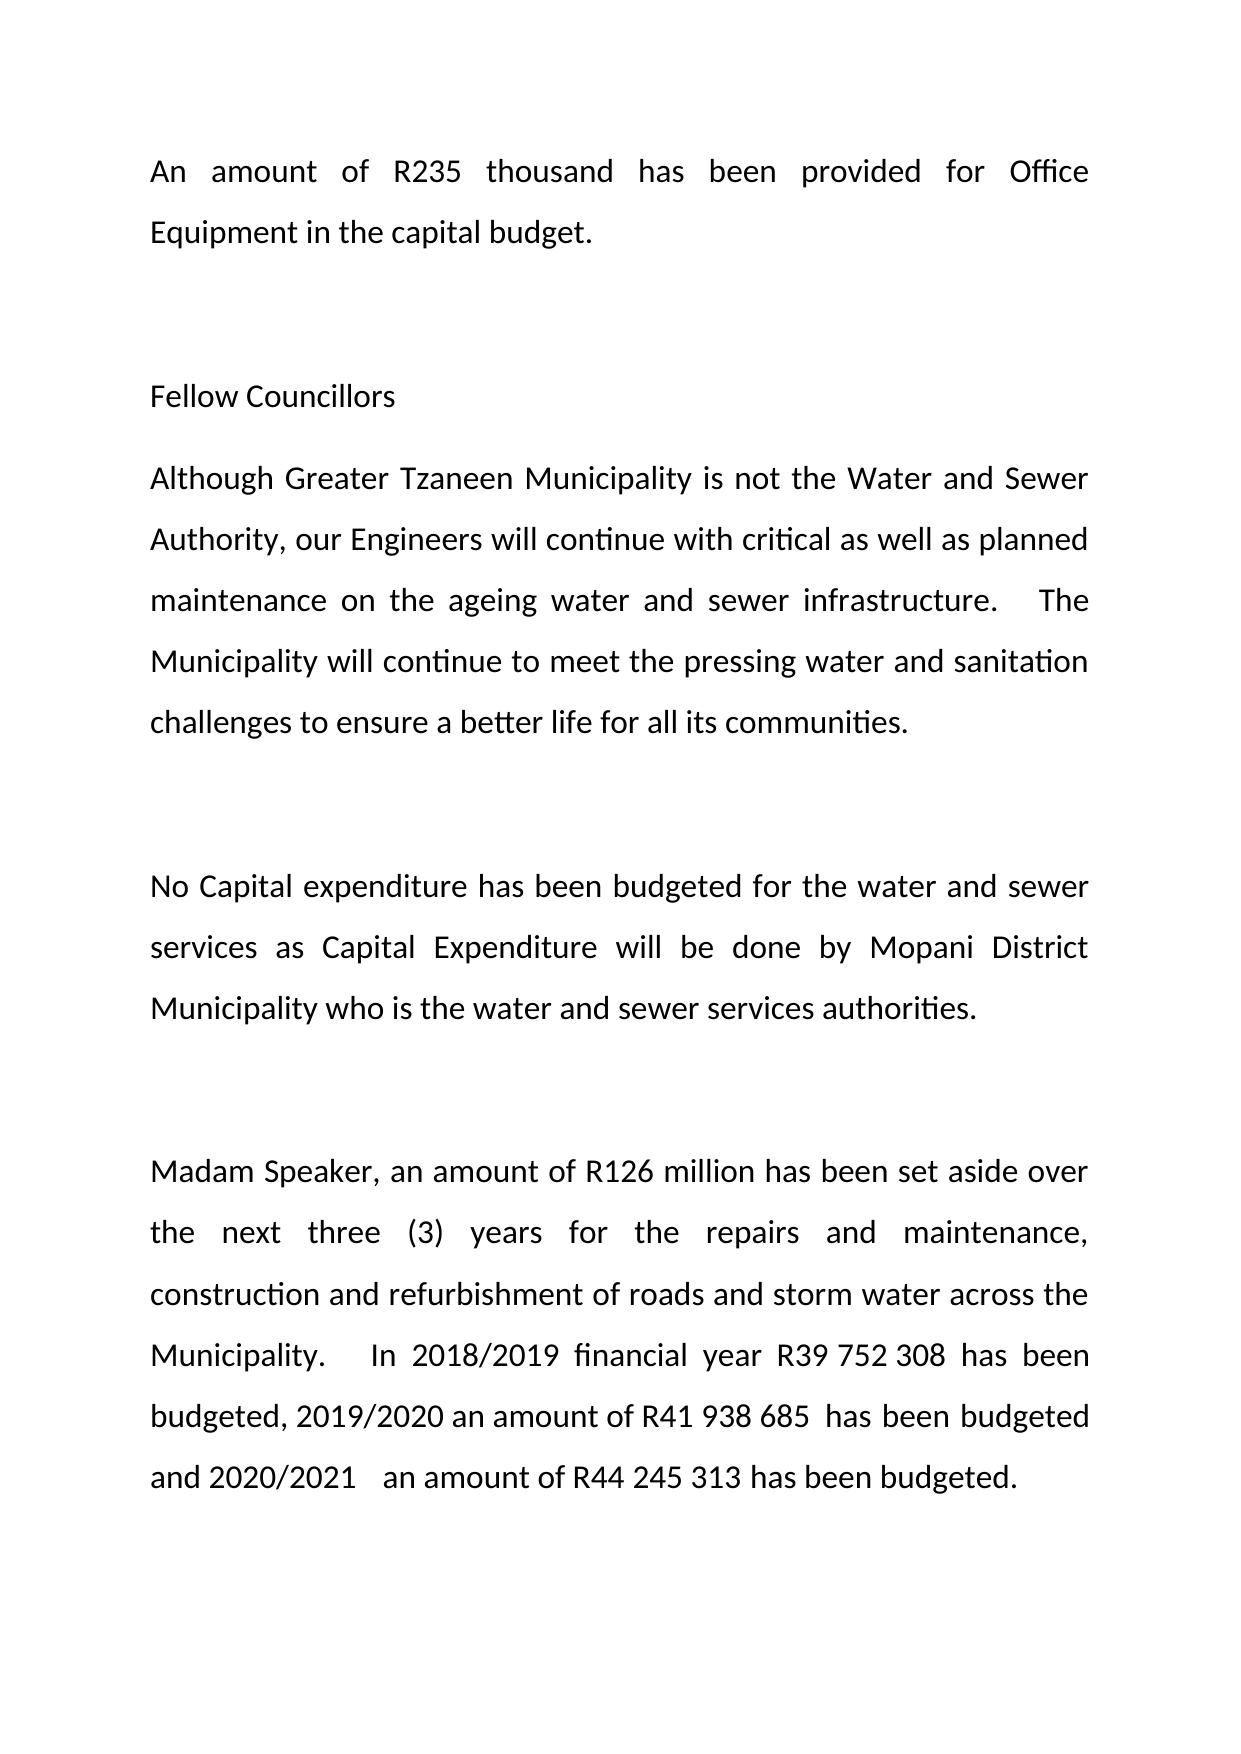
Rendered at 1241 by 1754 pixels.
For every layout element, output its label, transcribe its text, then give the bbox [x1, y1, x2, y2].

text Madam Speaker, an amount of R126 million has been set aside over the next three (3) years for the repairs and maintenance, construction and refurbishment of roads and storm water across the Municipality. In 2018/2019 financial year R39 752 308 has been budgeted, 2019/2020 an amount of R41 938 685 has been budgeted and 2020/2021 an amount of R44 245 313 has been budgeted. [150, 1150, 1090, 1557]
text Although Greater Tzaneen Municipality is not the Water and Sewer Authority, our Engineers will continue with critical as well as planned maintenance on the ageing water and sewer infrastructure. The Municipality will continue to meet the pressing water and sanitation challenges to ensure a better life for all its communities. [150, 457, 1090, 742]
text An amount of R235 thousand has been provided for Office Equipment in the capital budget. [150, 150, 1090, 252]
text Fellow Councillors [150, 375, 1090, 416]
text No Capital expenditure has been budgeted for the water and sewer services as Capital Expenditure will be done by Mopani District Municipality who is the water and sewer services authorities. [150, 864, 1090, 1027]
